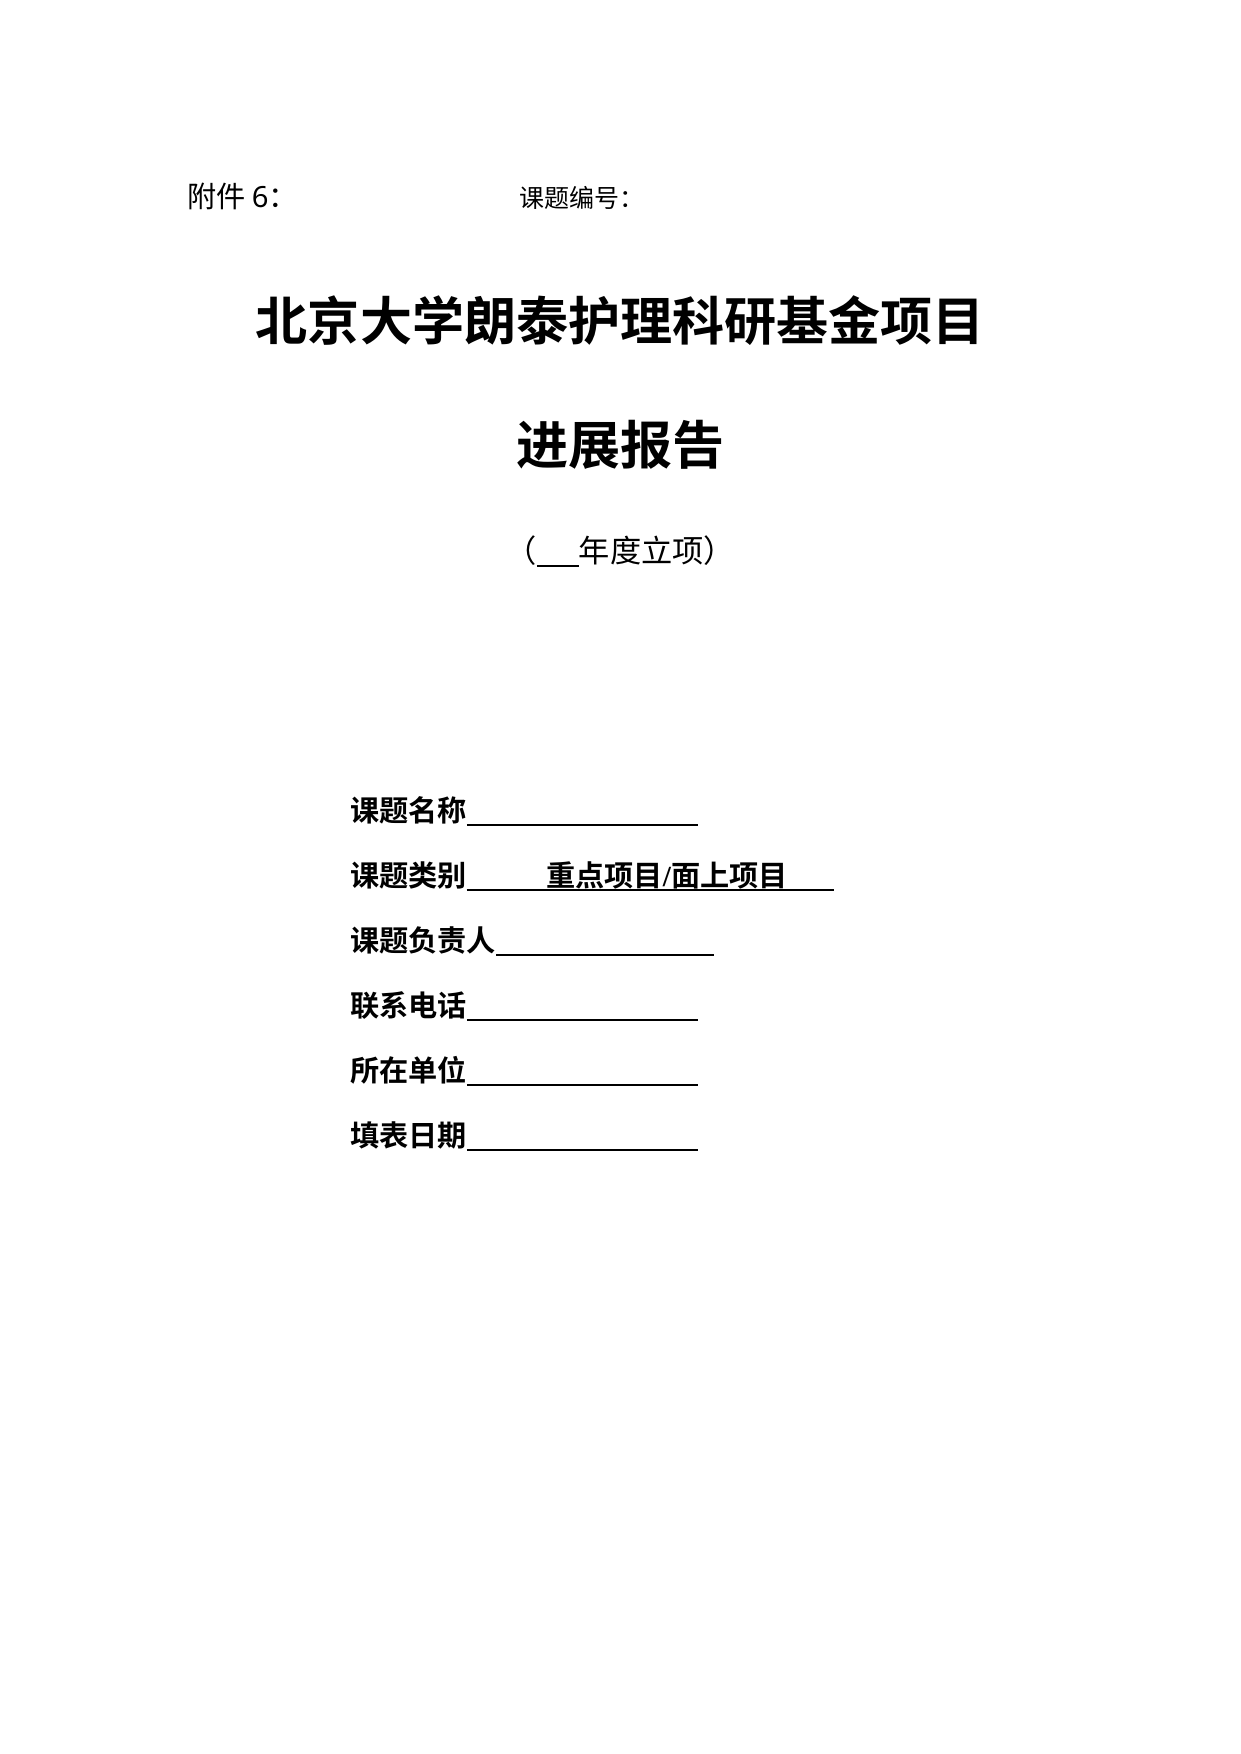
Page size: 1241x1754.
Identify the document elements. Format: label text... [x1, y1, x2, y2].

text 课题名称 [187, 776, 1053, 841]
text 填表日期 [187, 1101, 1053, 1166]
text 联系电话 [187, 971, 1053, 1036]
list （ 年度立项） [187, 516, 1053, 581]
text 课题类别 重点项目/面上项目 [187, 841, 1053, 906]
text 附件6： 课题编号： [187, 162, 1003, 227]
text 所在单位 [187, 1036, 1053, 1101]
list 进展报告 [187, 393, 1053, 490]
text 课题负责人 [187, 906, 1053, 971]
list 北京大学朗泰护理科研基金项目 [187, 269, 1053, 367]
